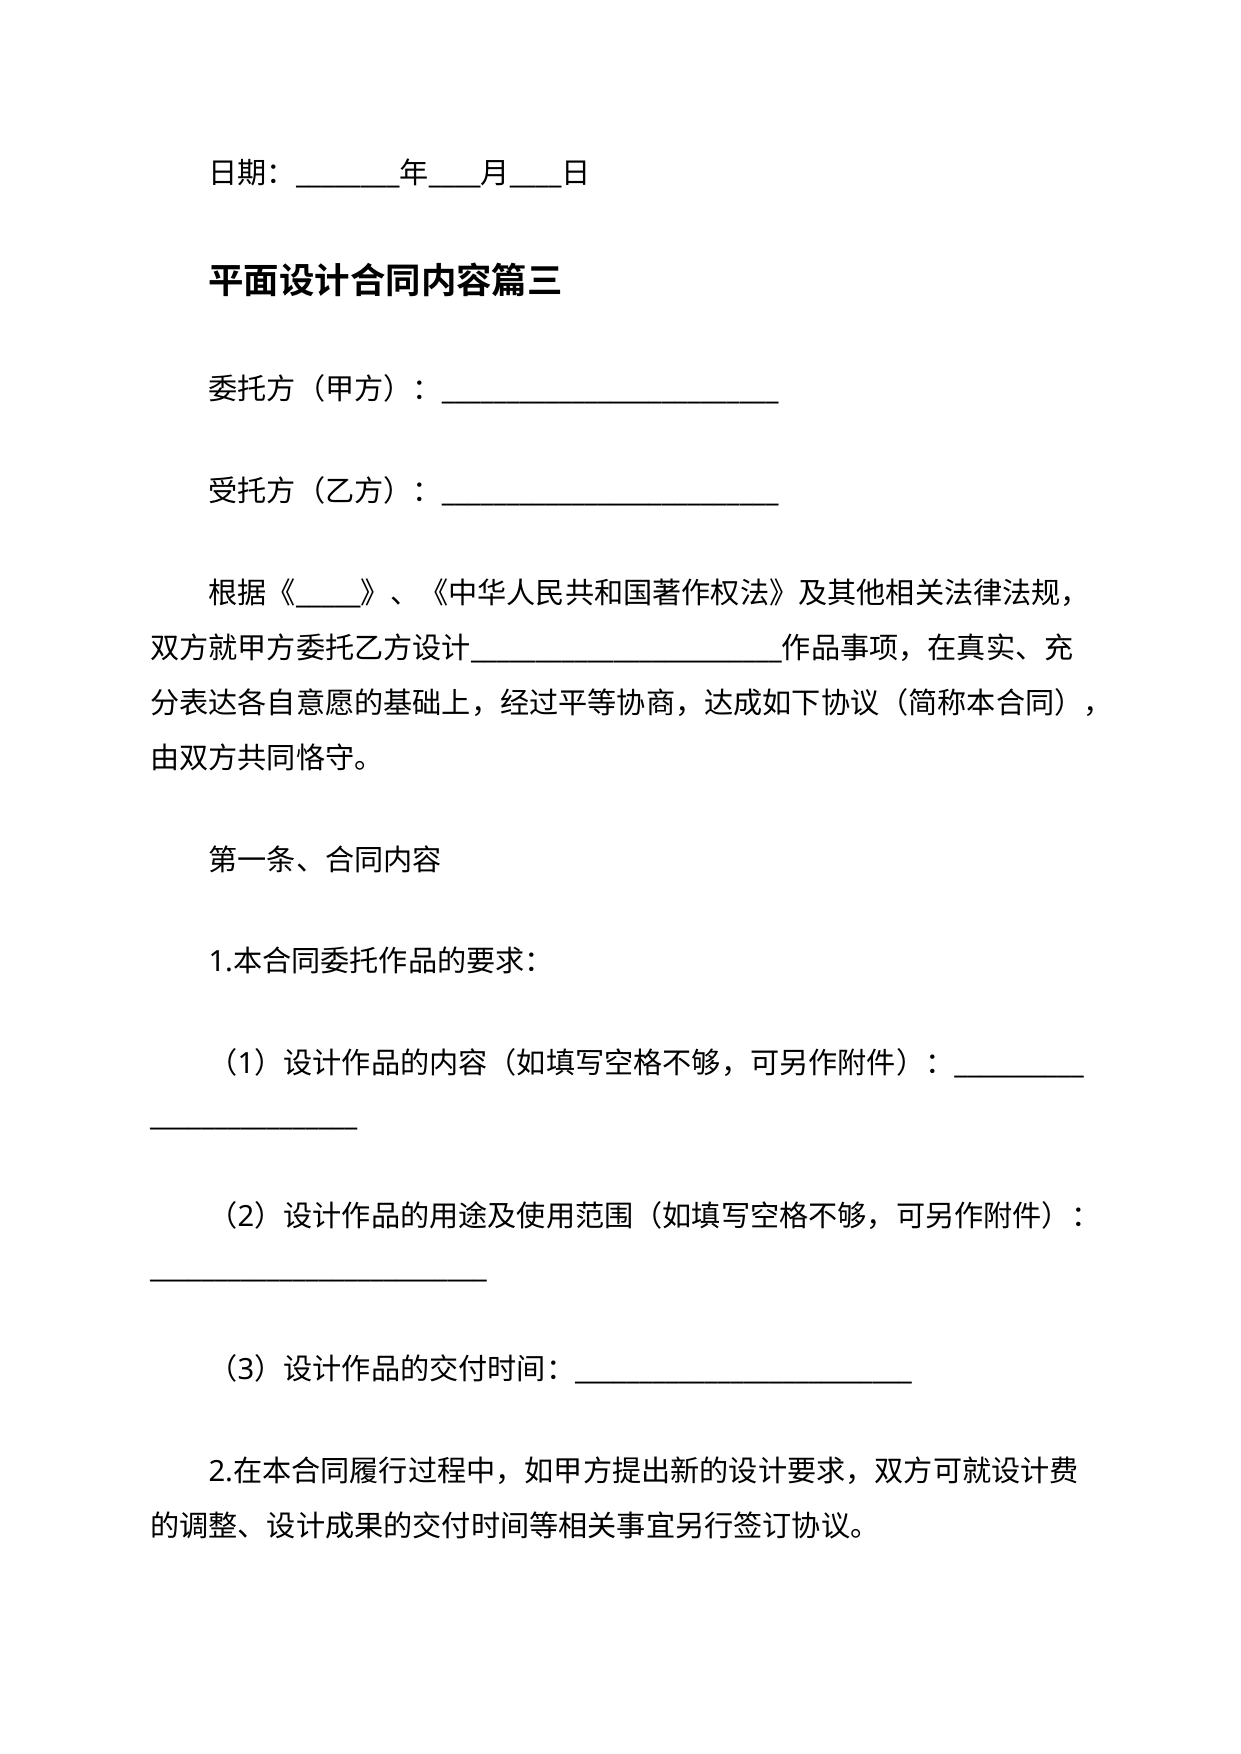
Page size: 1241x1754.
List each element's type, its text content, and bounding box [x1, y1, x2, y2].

text 根据《_____》、《中华人民共和国著作权法》及其他相关法律法规，双方就甲方委托乙方设计________________________作品事项，在真实、充分表达各自意愿的基础上，经过平等协商，达成如下协议（简称本合同），由双方共同恪守。 [150, 569, 1090, 777]
text （2）设计作品的用途及使用范围（如填写空格不够，可另作附件）：__________________________ [150, 1192, 1090, 1286]
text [150, 150, 1090, 192]
text 平面设计合同内容篇三 [150, 252, 1090, 303]
text 2.在本合同履行过程中，如甲方提出新的设计要求，双方可就设计费的调整、设计成果的交付时间等相关事宜另行签订协议。 [150, 1447, 1090, 1544]
text 第一条、合同内容 [150, 836, 1090, 878]
text 受托方（乙方）：__________________________ [150, 467, 1090, 510]
text （3）设计作品的交付时间：__________________________ [150, 1345, 1090, 1388]
text （1）设计作品的内容（如填写空格不够，可另作附件）：__________________________ [150, 1040, 1090, 1134]
text 1.本合同委托作品的要求： [150, 938, 1090, 980]
text 委托方（甲方）：__________________________ [150, 365, 1090, 408]
